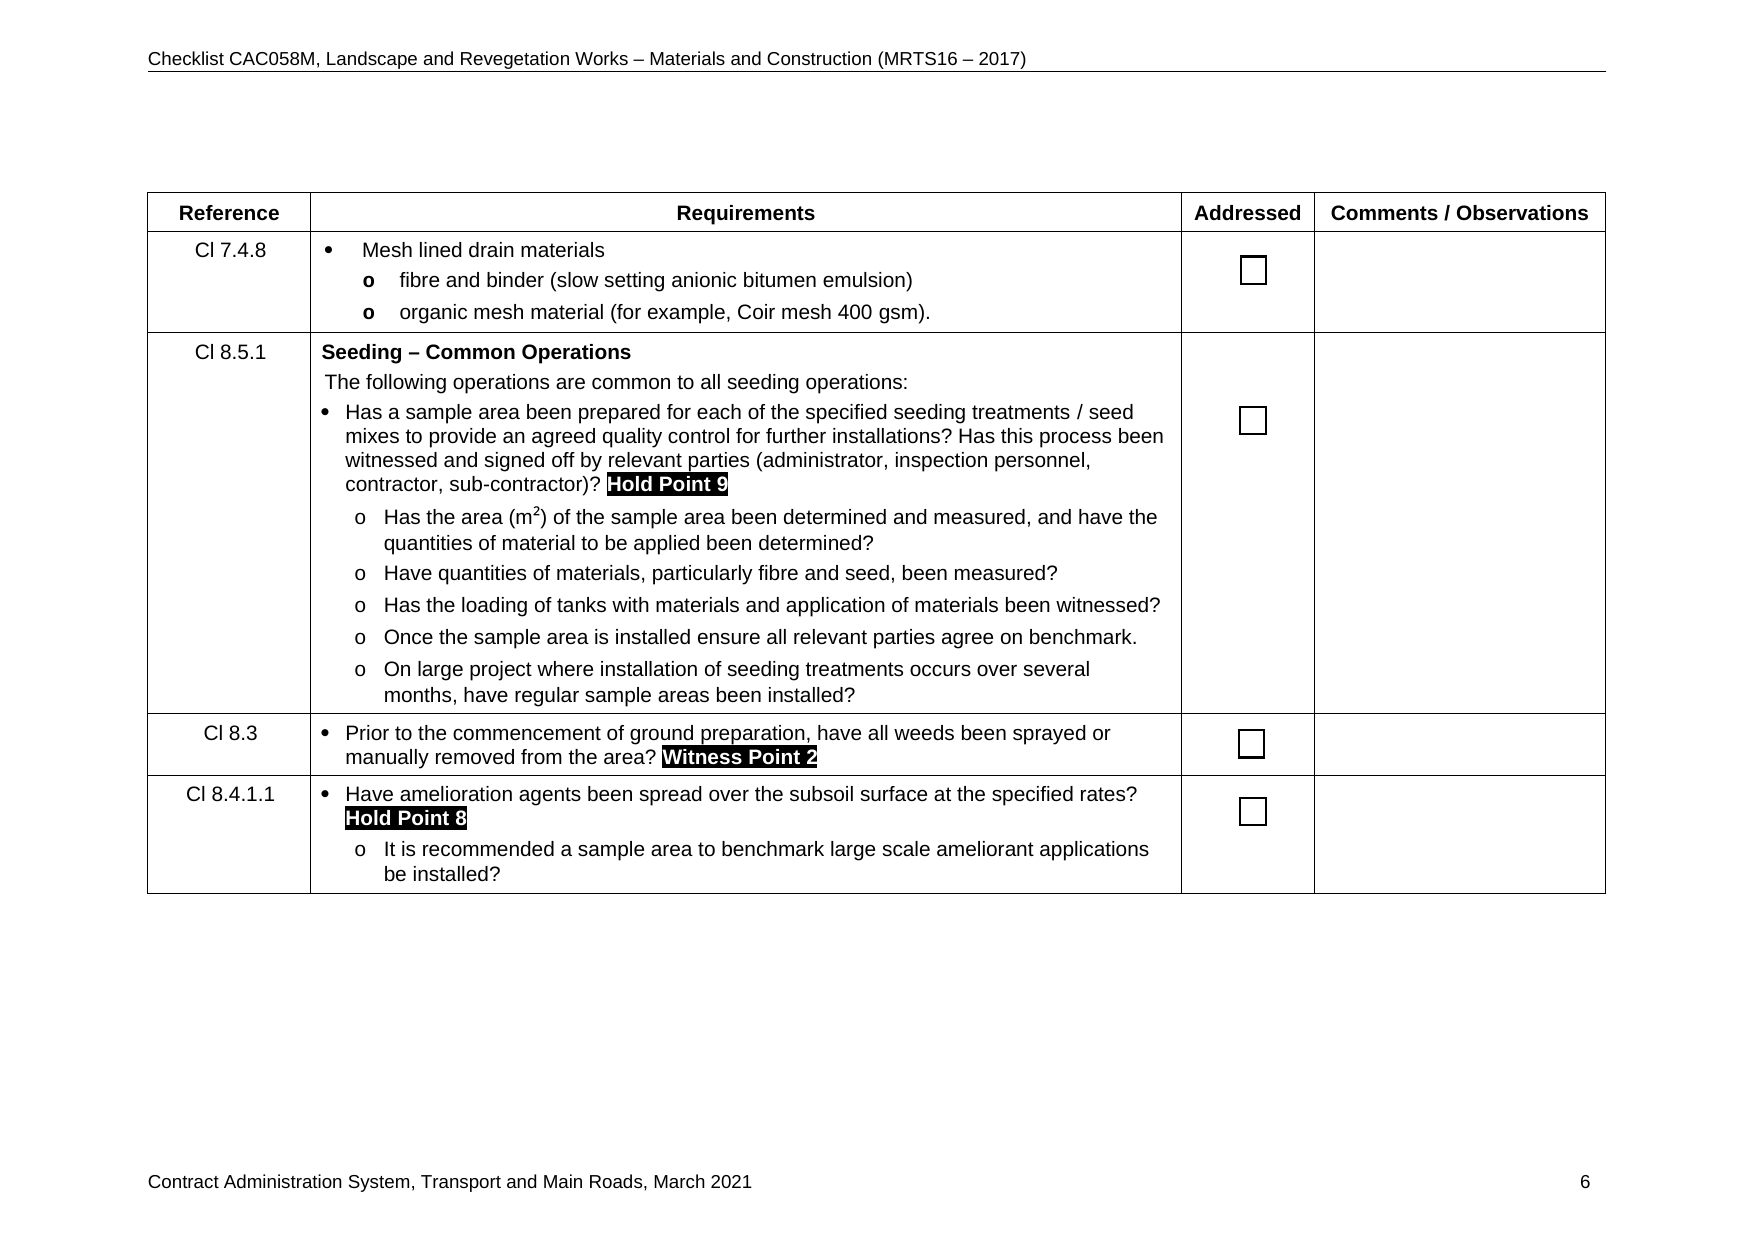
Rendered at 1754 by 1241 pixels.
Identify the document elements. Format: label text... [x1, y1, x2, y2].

table_header Comments / Observations [1315, 193, 1605, 231]
table_cell [1182, 714, 1314, 775]
table_cell [1315, 714, 1605, 775]
table_header Addressed [1182, 193, 1314, 231]
table_cell [1315, 776, 1605, 892]
table_cell Seeding – Common Operations The following operations are common to all seeding operations: Has a sample area been prepared for each of the specified seeding treatments / seed mixes to provide an agreed quality control for further installations? Has this process been witnessed and signed off by relevant parties (administrator, inspection personnel, contractor, sub-contractor)? Hold Point 9 Has the area (m²) of the sample area been determined and measured, and have the quantities of material to be applied been determined? Have quantities of materials, particularly fibre and seed, been measured? Has the loading of tanks with materials and application of materials been witnessed? Once the sample area is installed ensure all relevant parties agree on benchmark. On large project where installation of seeding treatments occurs over several months, have regular sample areas been installed? [311, 333, 1181, 713]
table_cell [1182, 333, 1314, 713]
table_cell Cl 8.4.1.1 [148, 776, 310, 892]
table_cell [1182, 232, 1314, 332]
table_cell Cl 8.3 [148, 714, 310, 775]
table_header Reference [148, 193, 310, 231]
table_cell [1315, 232, 1605, 332]
table_cell Cl 7.4.8 [148, 232, 310, 332]
table_cell Prior to the commencement of ground preparation, have all weeds been sprayed or manually removed from the area? Witness Point 2 [311, 714, 1181, 775]
table_cell Cl 8.5.1 [148, 333, 310, 713]
table_cell [1315, 333, 1605, 713]
table_header Requirements [311, 193, 1181, 231]
table_cell Mesh lined drain materials fibre and binder (slow setting anionic bitumen emulsion) organic mesh material (for example, Coir mesh 400 gsm). [311, 232, 1181, 332]
table_cell Have amelioration agents been spread over the subsoil surface at the specified rates? Hold Point 8 It is recommended a sample area to benchmark large scale ameliorant applications be installed? [311, 776, 1181, 892]
table_cell [1182, 776, 1314, 892]
